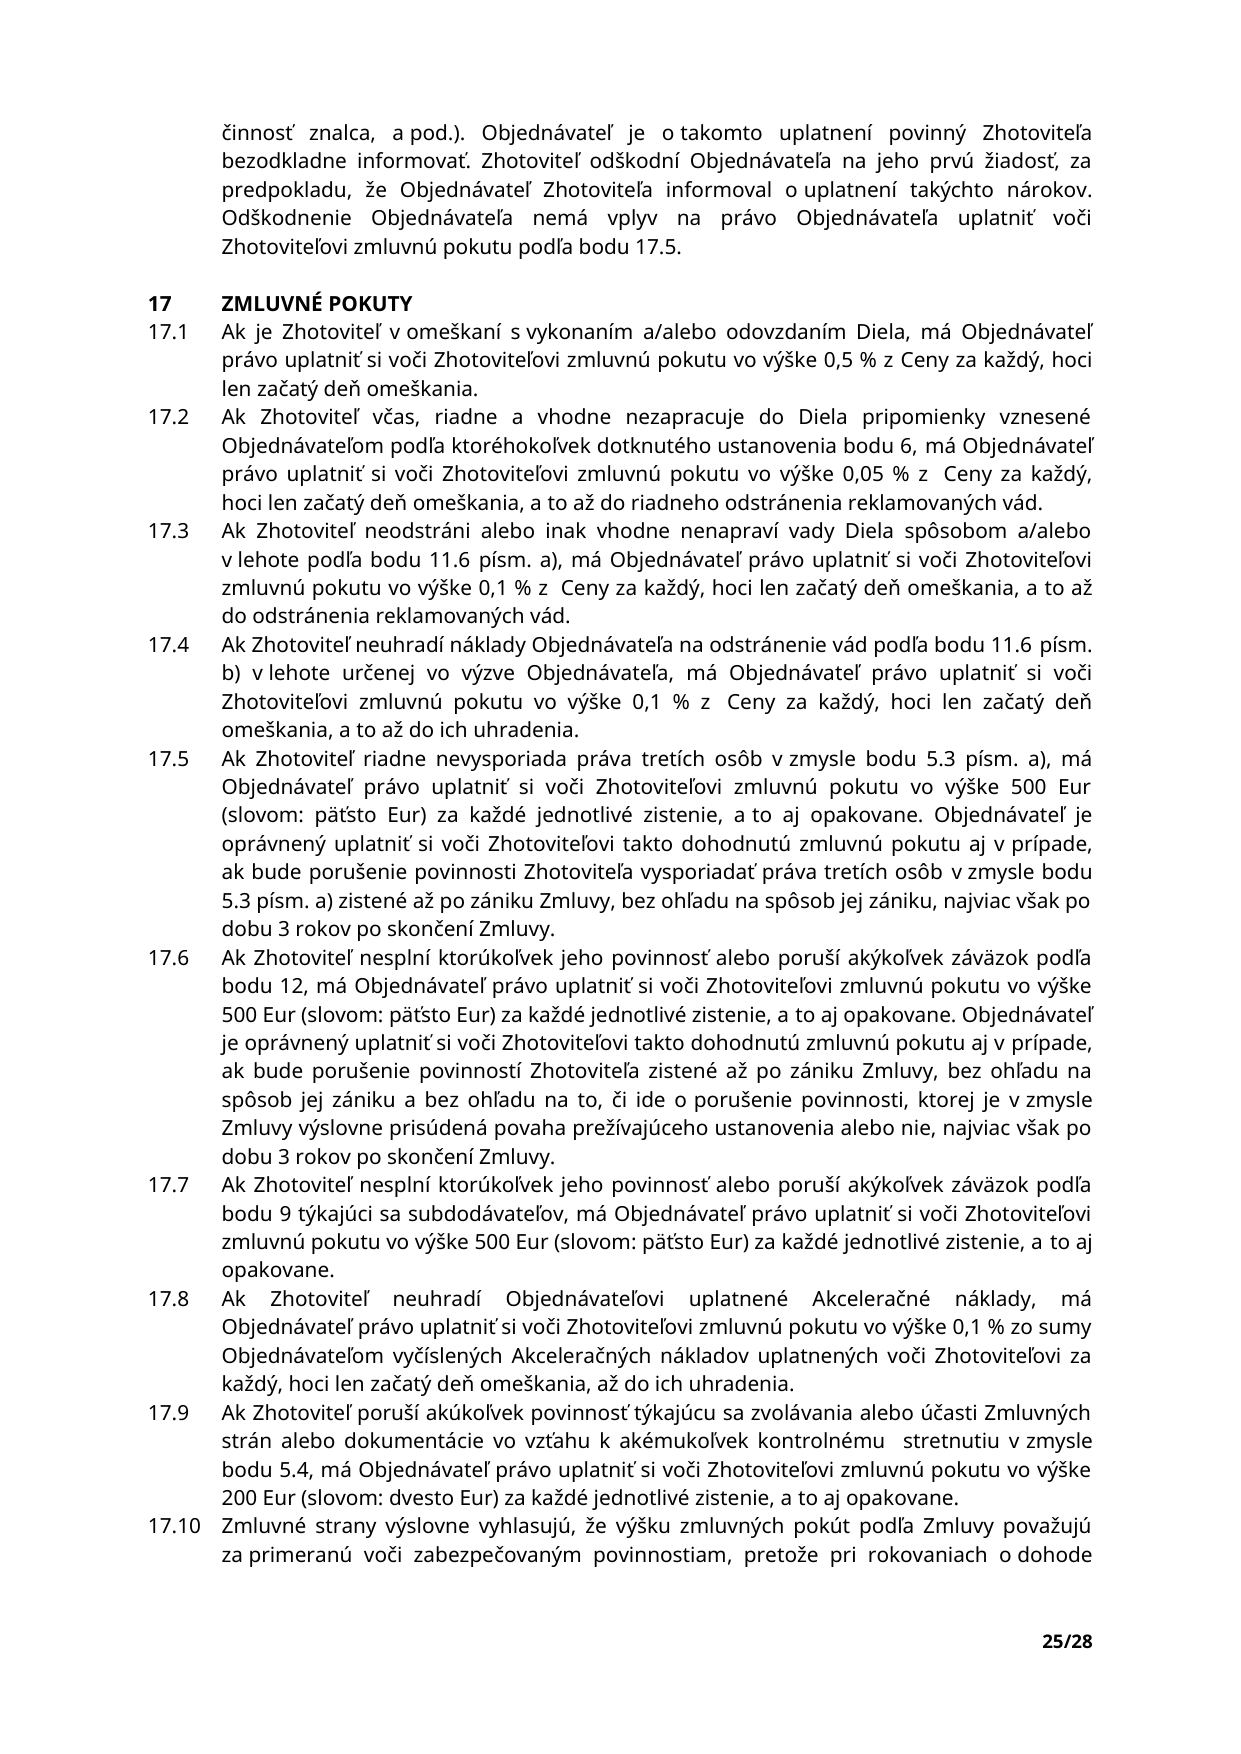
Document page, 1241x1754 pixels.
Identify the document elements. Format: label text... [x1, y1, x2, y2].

text 17.3 Ak Zhotoviteľ neodstráni alebo inak vhodne nenapraví vady Diela spôsobom a/alebo v lehote podľa bodu 11.6 písm. a), má Objednávateľ právo uplatniť si voči Zhotoviteľovi zmluvnú pokutu vo výške 0,1 % z Ceny za každý, hoci len začatý deň omeškania, a to až do odstránenia reklamovaných vád. [148, 516, 1093, 630]
text 17.8 Ak Zhotoviteľ neuhradí Objednávateľovi uplatnené Akceleračné náklady, má Objednávateľ právo uplatniť si voči Zhotoviteľovi zmluvnú pokutu vo výške 0,1 % zo sumy Objednávateľom vyčíslených Akceleračných nákladov uplatnených voči Zhotoviteľovi za každý, hoci len začatý deň omeškania, až do ich uhradenia. [148, 1284, 1093, 1398]
text 17.2 Ak Zhotoviteľ včas, riadne a vhodne nezapracuje do Diela pripomienky vznesené Objednávateľom podľa ktoréhokoľvek dotknutého ustanovenia bodu 6, má Objednávateľ právo uplatniť si voči Zhotoviteľovi zmluvnú pokutu vo výške 0,05 % z Ceny za každý, hoci len začatý deň omeškania, a to až do riadneho odstránenia reklamovaných vád. [148, 402, 1093, 516]
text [148, 1512, 1093, 1568]
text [148, 118, 1093, 260]
text 17.1 Ak je Zhotoviteľ v omeškaní s vykonaním a/alebo odovzdaním Diela, má Objednávateľ právo uplatniť si voči Zhotoviteľovi zmluvnú pokutu vo výške 0,5 % z Ceny za každý, hoci len začatý deň omeškania. [148, 317, 1093, 402]
text 17.7 Ak Zhotoviteľ nesplní ktorúkoľvek jeho povinnosť alebo poruší akýkoľvek záväzok podľa bodu 9 týkajúci sa subdodávateľov, má Objednávateľ právo uplatniť si voči Zhotoviteľovi zmluvnú pokutu vo výške 500 Eur (slovom: päťsto Eur) za každé jednotlivé zistenie, a to aj opakovane. [148, 1170, 1093, 1284]
text 17 ZMLUVNÉ POKUTY [148, 289, 1093, 317]
text 17.9 Ak Zhotoviteľ poruší akúkoľvek povinnosť týkajúcu sa zvolávania alebo účasti Zmluvných strán alebo dokumentácie vo vzťahu k akémukoľvek kontrolnému stretnutiu v zmysle bodu 5.4, má Objednávateľ právo uplatniť si voči Zhotoviteľovi zmluvnú pokutu vo výške 200 Eur (slovom: dvesto Eur) za každé jednotlivé zistenie, a to aj opakovane. [148, 1398, 1093, 1512]
text 17.5 Ak Zhotoviteľ riadne nevysporiada práva tretích osôb v zmysle bodu 5.3 písm. a), má Objednávateľ právo uplatniť si voči Zhotoviteľovi zmluvnú pokutu vo výške 500 Eur (slovom: päťsto Eur) za každé jednotlivé zistenie, a to aj opakovane. Objednávateľ je oprávnený uplatniť si voči Zhotoviteľovi takto dohodnutú zmluvnú pokutu aj v prípade, ak bude porušenie povinnosti Zhotoviteľa vysporiadať práva tretích osôb v zmysle bodu 5.3 písm. a) zistené až po zániku Zmluvy, bez ohľadu na spôsob jej zániku, najviac však po dobu 3 rokov po skončení Zmluvy. [148, 744, 1093, 943]
text 17.6 Ak Zhotoviteľ nesplní ktorúkoľvek jeho povinnosť alebo poruší akýkoľvek záväzok podľa bodu 12, má Objednávateľ právo uplatniť si voči Zhotoviteľovi zmluvnú pokutu vo výške 500 Eur (slovom: päťsto Eur) za každé jednotlivé zistenie, a to aj opakovane. Objednávateľ je oprávnený uplatniť si voči Zhotoviteľovi takto dohodnutú zmluvnú pokutu aj v prípade, ak bude porušenie povinností Zhotoviteľa zistené až po zániku Zmluvy, bez ohľadu na spôsob jej zániku a bez ohľadu na to, či ide o porušenie povinnosti, ktorej je v zmysle Zmluvy výslovne prisúdená povaha prežívajúceho ustanovenia alebo nie, najviac však po dobu 3 rokov po skončení Zmluvy. [148, 943, 1093, 1170]
text 17.4 Ak Zhotoviteľ neuhradí náklady Objednávateľa na odstránenie vád podľa bodu 11.6 písm. b) v lehote určenej vo výzve Objednávateľa, má Objednávateľ právo uplatniť si voči Zhotoviteľovi zmluvnú pokutu vo výške 0,1 % z Ceny za každý, hoci len začatý deň omeškania, a to až do ich uhradenia. [148, 630, 1093, 744]
